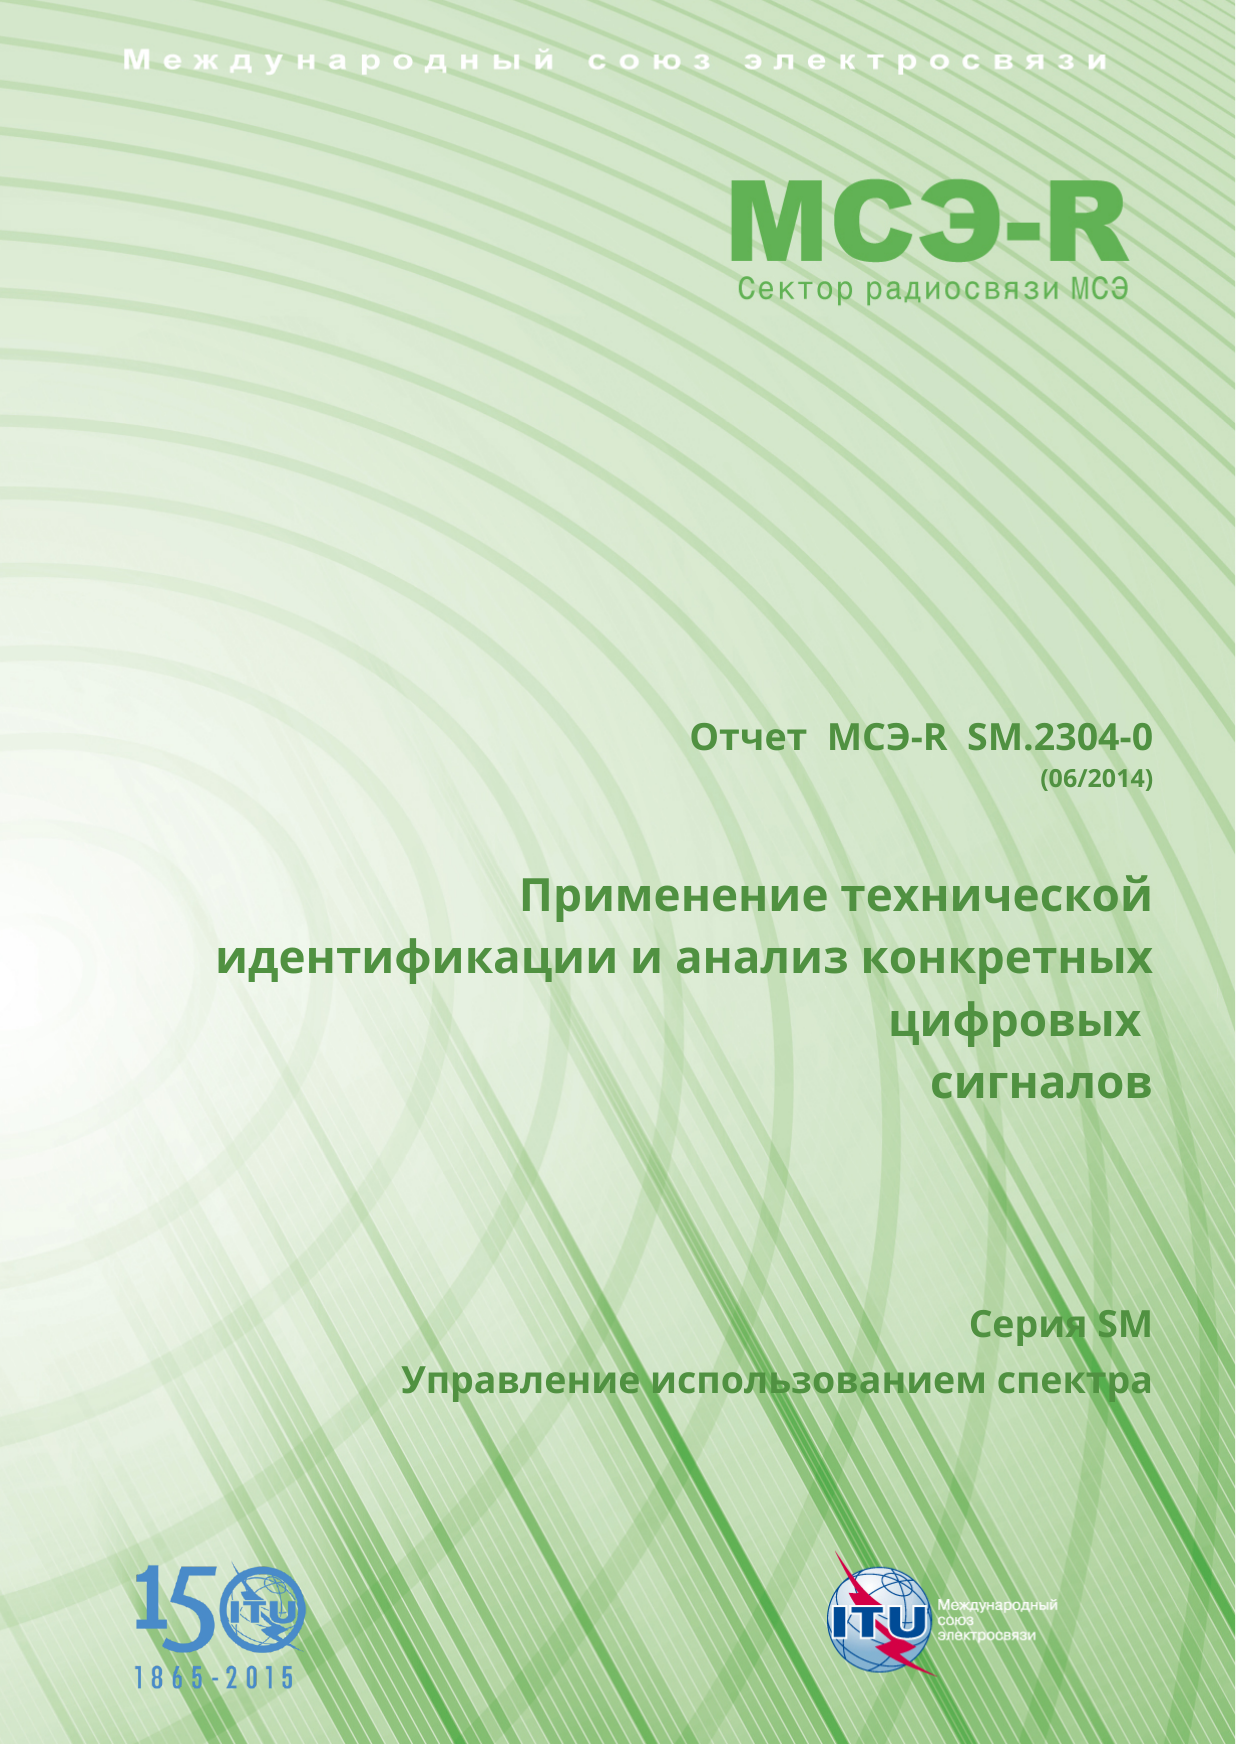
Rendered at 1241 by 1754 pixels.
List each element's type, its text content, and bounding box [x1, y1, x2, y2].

table_cell Серия SM Управление использованием спектра [114, 1131, 1164, 1420]
table_cell Применение технической идентификации и анализ конкретных цифровых сигналов [114, 794, 1164, 1131]
picture [0, 0, 1236, 1744]
table_header Отчет МСЭ-R SM.2304-0 (06/2014) [114, 619, 1164, 793]
